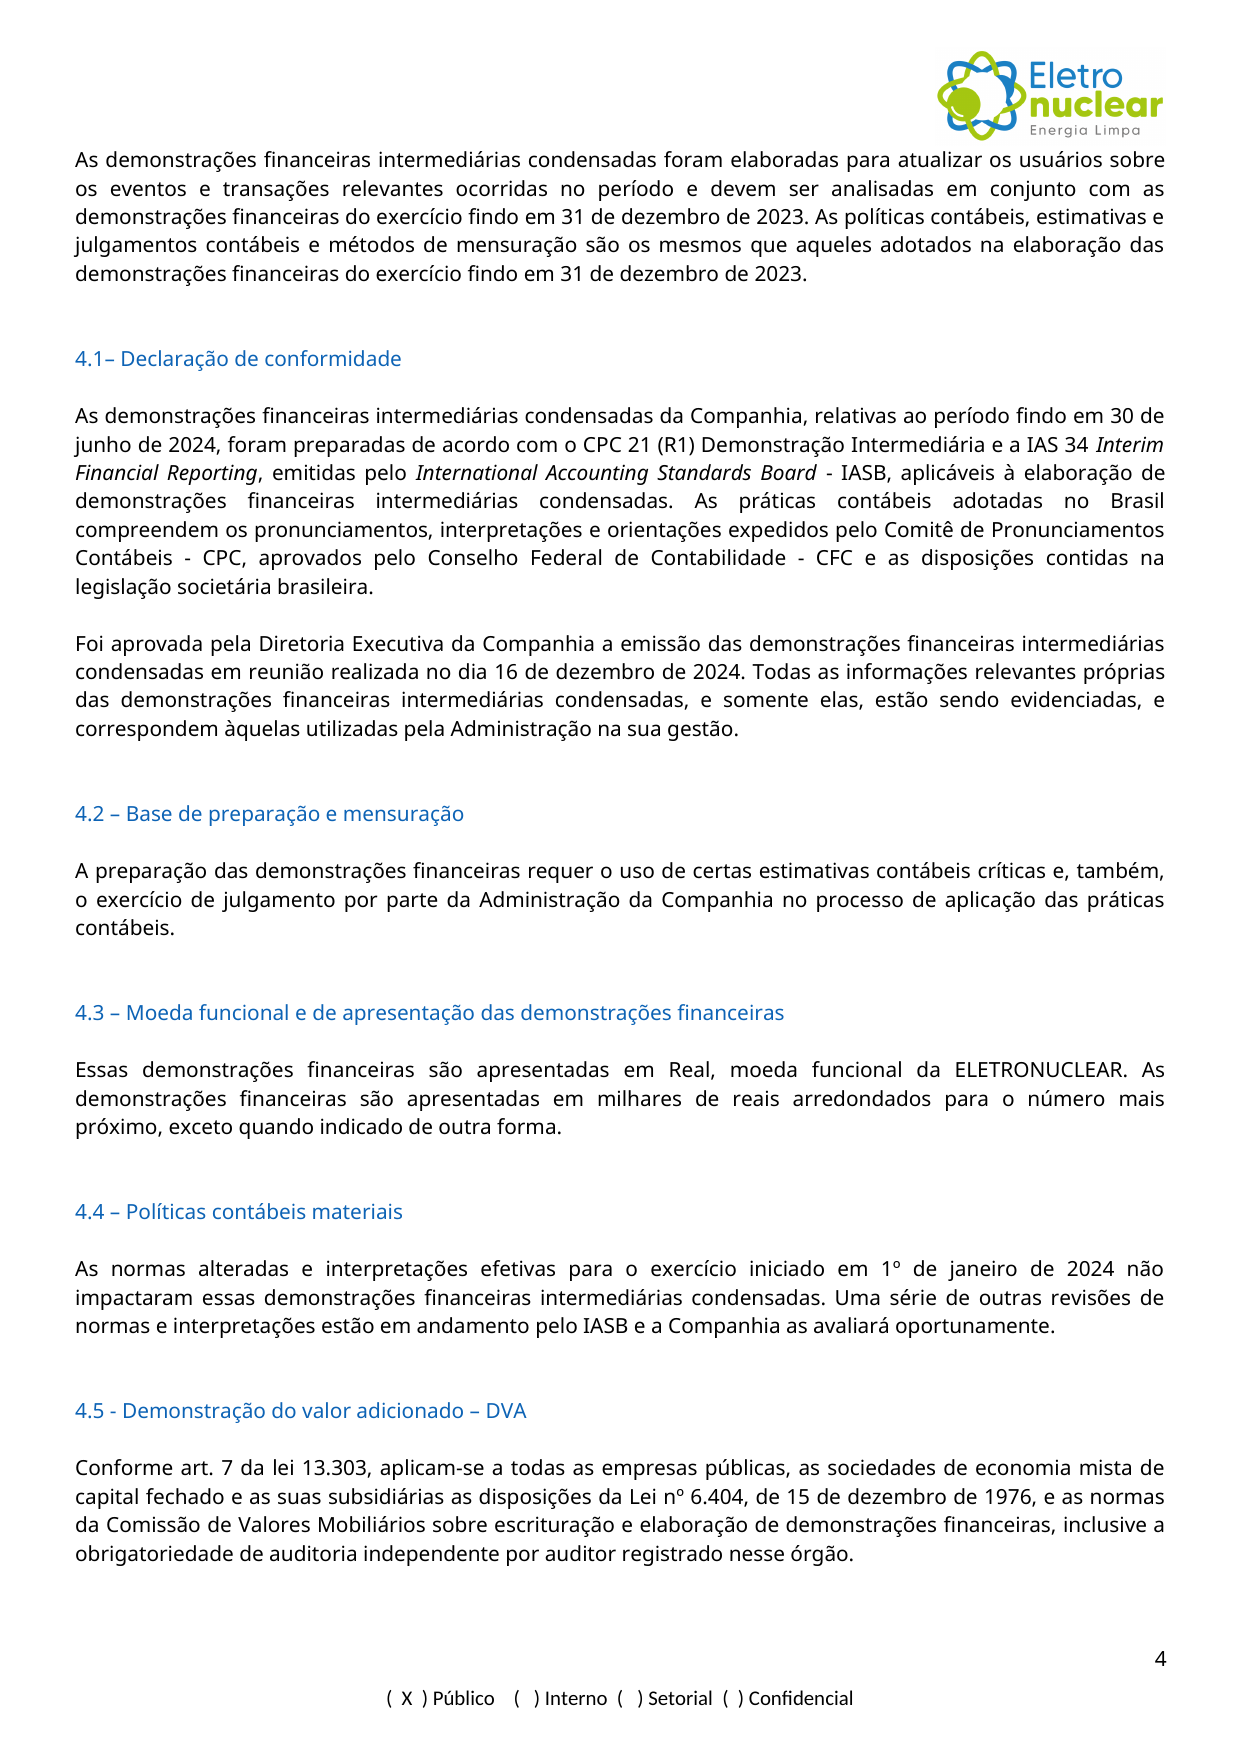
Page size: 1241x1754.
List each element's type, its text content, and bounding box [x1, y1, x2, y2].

text As demonstrações financeiras intermediárias condensadas da Companhia, relativas ao período findo em 30 de junho de 2024, foram preparadas de acordo com o CPC 21 (R1) Demonstração Intermediária e a IAS 34 Interim Financial Reporting, emitidas pelo International Accounting Standards Board - IASB, aplicáveis à elaboração de demonstrações financeiras intermediárias condensadas. As práticas contábeis adotadas no Brasil compreendem os pronunciamentos, interpretações e orientações expedidos pelo Comitê de Pronunciamentos Contábeis - CPC, aprovados pelo Conselho Federal de Contabilidade - CFC e as disposições contidas na legislação societária brasileira. [75, 401, 1166, 600]
text 4.5 - Demonstração do valor adicionado – DVA [75, 1397, 1166, 1425]
text Foi aprovada pela Diretoria Executiva da Companhia a emissão das demonstrações financeiras intermediárias condensadas em reunião realizada no dia 16 de dezembro de 2024. Todas as informações relevantes próprias das demonstrações financeiras intermediárias condensadas, e somente elas, estão sendo evidenciadas, e correspondem àquelas utilizadas pela Administração na sua gestão. [75, 629, 1166, 742]
text 4.4 – Políticas contábeis materiais [75, 1197, 1166, 1226]
text As normas alteradas e interpretações efetivas para o exercício iniciado em 1º de janeiro de 2024 não impactaram essas demonstrações financeiras intermediárias condensadas. Uma série de outras revisões de normas e interpretações estão em andamento pelo IASB e a Companhia as avaliará oportunamente. [75, 1254, 1166, 1340]
text 4.3 – Moeda funcional e de apresentação das demonstrações financeiras [75, 998, 1166, 1027]
text Essas demonstrações financeiras são apresentadas em Real, moeda funcional da ELETRONUCLEAR. As demonstrações financeiras são apresentadas em milhares de reais arredondados para o número mais próximo, exceto quando indicado de outra forma. [75, 1055, 1166, 1141]
text As demonstrações financeiras intermediárias condensadas foram elaboradas para atualizar os usuários sobre os eventos e transações relevantes ocorridas no período e devem ser analisadas em conjunto com as demonstrações financeiras do exercício findo em 31 de dezembro de 2023. As políticas contábeis, estimativas e julgamentos contábeis e métodos de mensuração são os mesmos que aqueles adotados na elaboração das demonstrações financeiras do exercício findo em 31 de dezembro de 2023. [75, 145, 1166, 287]
subtitle Conforme art. 7 da lei 13.303, aplicam-se a todas as empresas públicas, as sociedades de economia mista de capital fechado e as suas subsidiárias as disposições da Lei nº 6.404, de 15 de dezembro de 1976, e as normas da Comissão de Valores Mobiliários sobre escrituração e elaboração de demonstrações financeiras, inclusive a obrigatoriedade de auditoria independente por auditor registrado nesse órgão. [75, 1453, 1166, 1567]
text 4.2 – Base de preparação e mensuração [75, 799, 1166, 828]
picture [934, 47, 1167, 146]
text A preparação das demonstrações financeiras requer o uso de certas estimativas contábeis críticas e, também, o exercício de julgamento por parte da Administração da Companhia no processo de aplicação das práticas contábeis. [75, 856, 1166, 942]
list 4.1– Declaração de conformidade [75, 344, 1166, 373]
